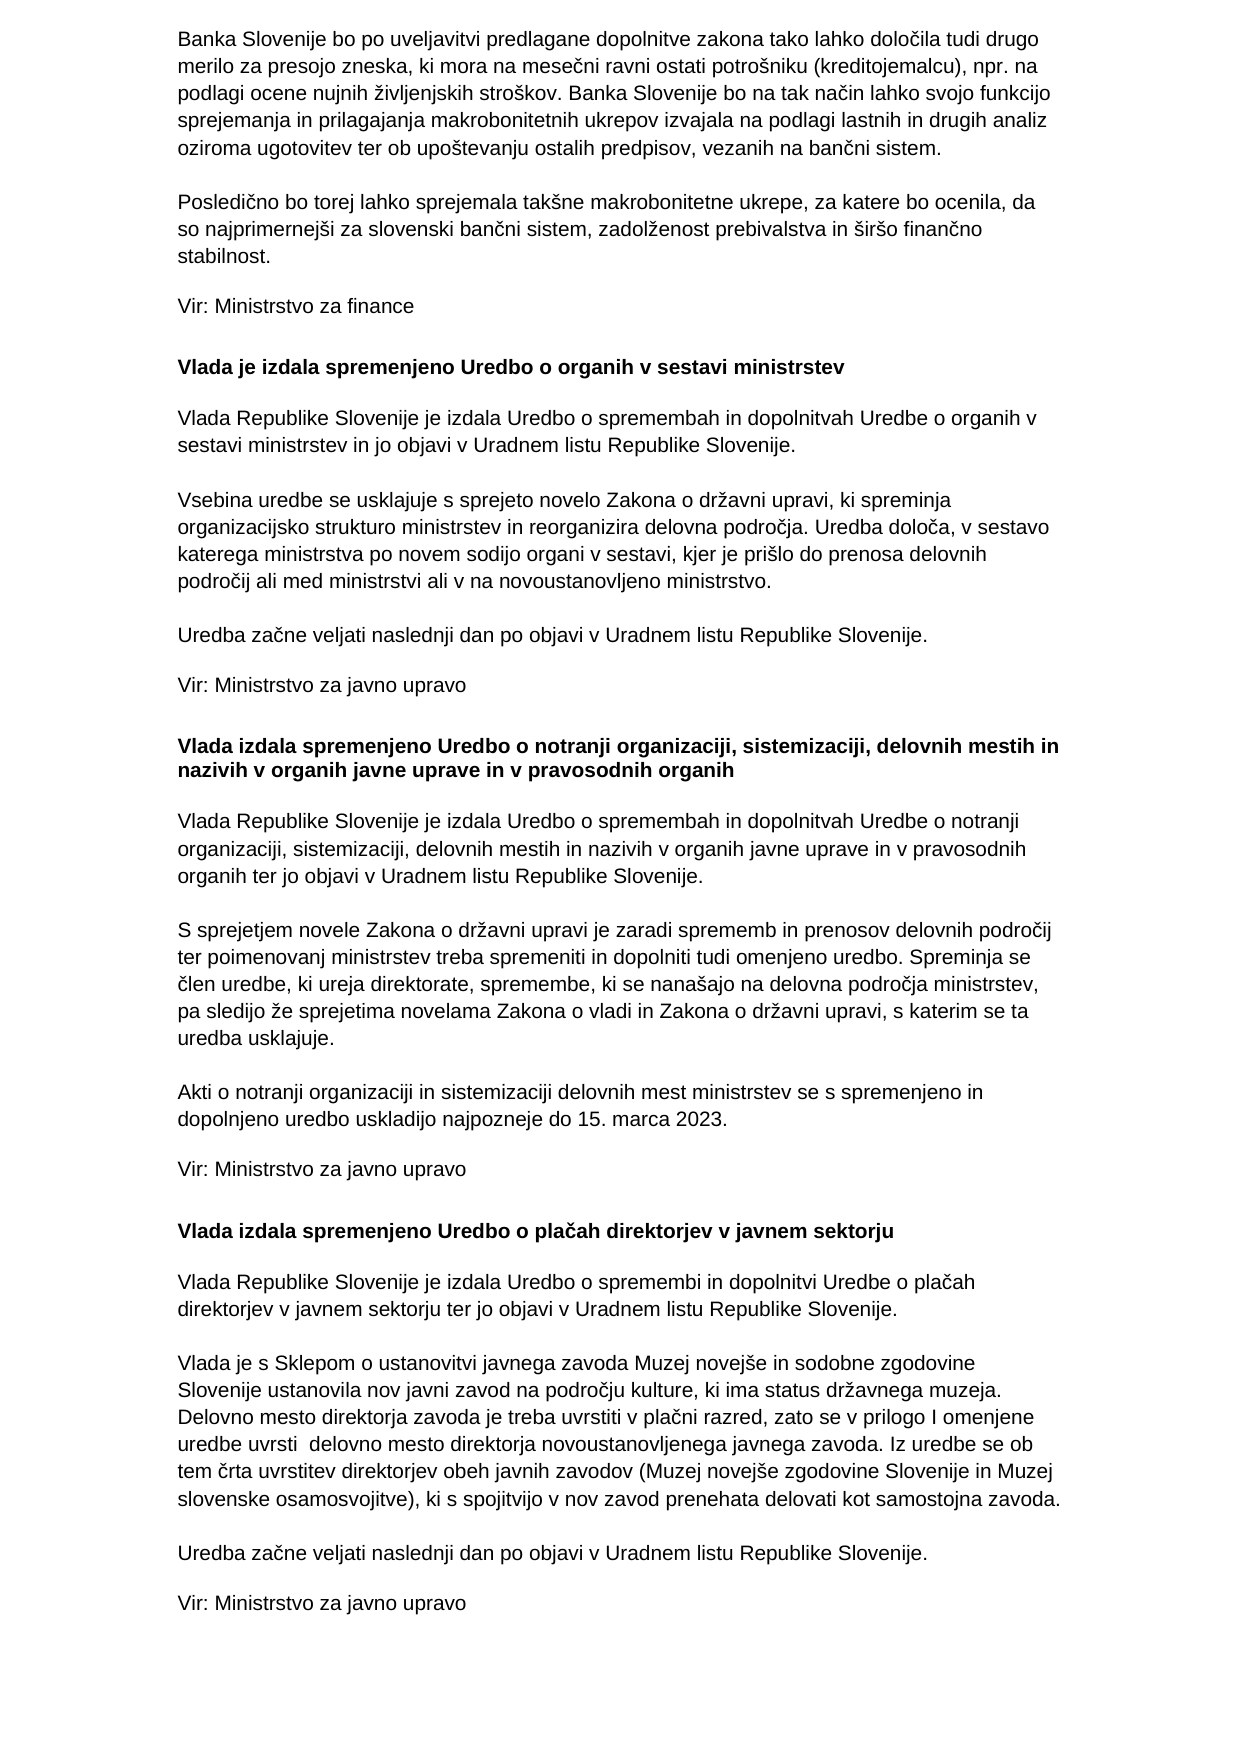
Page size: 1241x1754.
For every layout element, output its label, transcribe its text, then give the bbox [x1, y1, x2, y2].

text Vlada Republike Slovenije je izdala Uredbo o spremembah in dopolnitvah Uredbe o notranji organizaciji, sistemizaciji, delovnih mestih in nazivih v organih javne uprave in v pravosodnih organih ter jo objavi v Uradnem listu Republike Slovenije. [177, 807, 1063, 888]
text S sprejetjem novele Zakona o državni upravi je zaradi sprememb in prenosov delovnih področij ter poimenovanj ministrstev treba spremeniti in dopolniti tudi omenjeno uredbo. Spreminja se člen uredbe, ki ureja direktorate, spremembe, ki se nanašajo na delovna področja ministrstev, pa sledijo že sprejetima novelama Zakona o vladi in Zakona o državni upravi, s katerim se ta uredba usklajuje. [177, 916, 1063, 1051]
text Vlada je s Sklepom o ustanovitvi javnega zavoda Muzej novejše in sodobne zgodovine Slovenije ustanovila nov javni zavod na področju kulture, ki ima status državnega muzeja. Delovno mesto direktorja zavoda je treba uvrstiti v plačni razred, zato se v prilogo I omenjene uredbe uvrsti delovno mesto direktorja novoustanovljenega javnega zavoda. Iz uredbe se ob tem črta uvrstitev direktorjev obeh javnih zavodov (Muzej novejše zgodovine Slovenije in Muzej slovenske osamosvojitve), ki s spojitvijo v nov zavod prenehata delovati kot samostojna zavoda. [177, 1349, 1063, 1511]
text Akti o notranji organizaciji in sistemizaciji delovnih mest ministrstev se s spremenjeno in dopolnjeno uredbo uskladijo najpozneje do 15. marca 2023. [177, 1078, 1063, 1132]
text Vir: Ministrstvo za javno upravo [177, 673, 1063, 697]
subtitle Vlada izdala spremenjeno Uredbo o notranji organizaciji, sistemizaciji, delovnih mestih in nazivih v organih javne uprave in v pravosodnih organih [177, 734, 1063, 782]
text Vir: Ministrstvo za javno upravo [177, 1157, 1063, 1181]
text Vlada Republike Slovenije je izdala Uredbo o spremembah in dopolnitvah Uredbe o organih v sestavi ministrstev in jo objavi v Uradnem listu Republike Slovenije. [177, 404, 1063, 458]
subtitle Vlada je izdala spremenjeno Uredbo o organih v sestavi ministrstev [177, 355, 1063, 379]
text Uredba začne veljati naslednji dan po objavi v Uradnem listu Republike Slovenije. [177, 621, 1063, 648]
text Uredba začne veljati naslednji dan po objavi v Uradnem listu Republike Slovenije. [177, 1538, 1063, 1566]
text Posledično bo torej lahko sprejemala takšne makrobonitetne ukrepe, za katere bo ocenila, da so najprimernejši za slovenski bančni sistem, zadolženost prebivalstva in širšo finančno stabilnost. [177, 187, 1063, 269]
text Vir: Ministrstvo za javno upravo [177, 1591, 1063, 1614]
text Banka Slovenije bo po uveljavitvi predlagane dopolnitve zakona tako lahko določila tudi drugo merilo za presojo zneska, ki mora na mesečni ravni ostati potrošniku (kreditojemalcu), npr. na podlagi ocene nujnih življenjskih stroškov. Banka Slovenije bo na tak način lahko svojo funkcijo sprejemanja in prilagajanja makrobonitetnih ukrepov izvajala na podlagi lastnih in drugih analiz oziroma ugotovitev ter ob upoštevanju ostalih predpisov, vezanih na bančni sistem. [177, 25, 1063, 160]
text Vsebina uredbe se usklajuje s sprejeto novelo Zakona o državni upravi, ki spreminja organizacijsko strukturo ministrstev in reorganizira delovna področja. Uredba določa, v sestavo katerega ministrstva po novem sodijo organi v sestavi, kjer je prišlo do prenosa delovnih področij ali med ministrstvi ali v na novoustanovljeno ministrstvo. [177, 485, 1063, 594]
text Vlada Republike Slovenije je izdala Uredbo o spremembi in dopolnitvi Uredbe o plačah direktorjev v javnem sektorju ter jo objavi v Uradnem listu Republike Slovenije. [177, 1268, 1063, 1322]
subtitle Vlada izdala spremenjeno Uredbo o plačah direktorjev v javnem sektorju [177, 1219, 1063, 1243]
text Vir: Ministrstvo za finance [177, 294, 1063, 318]
